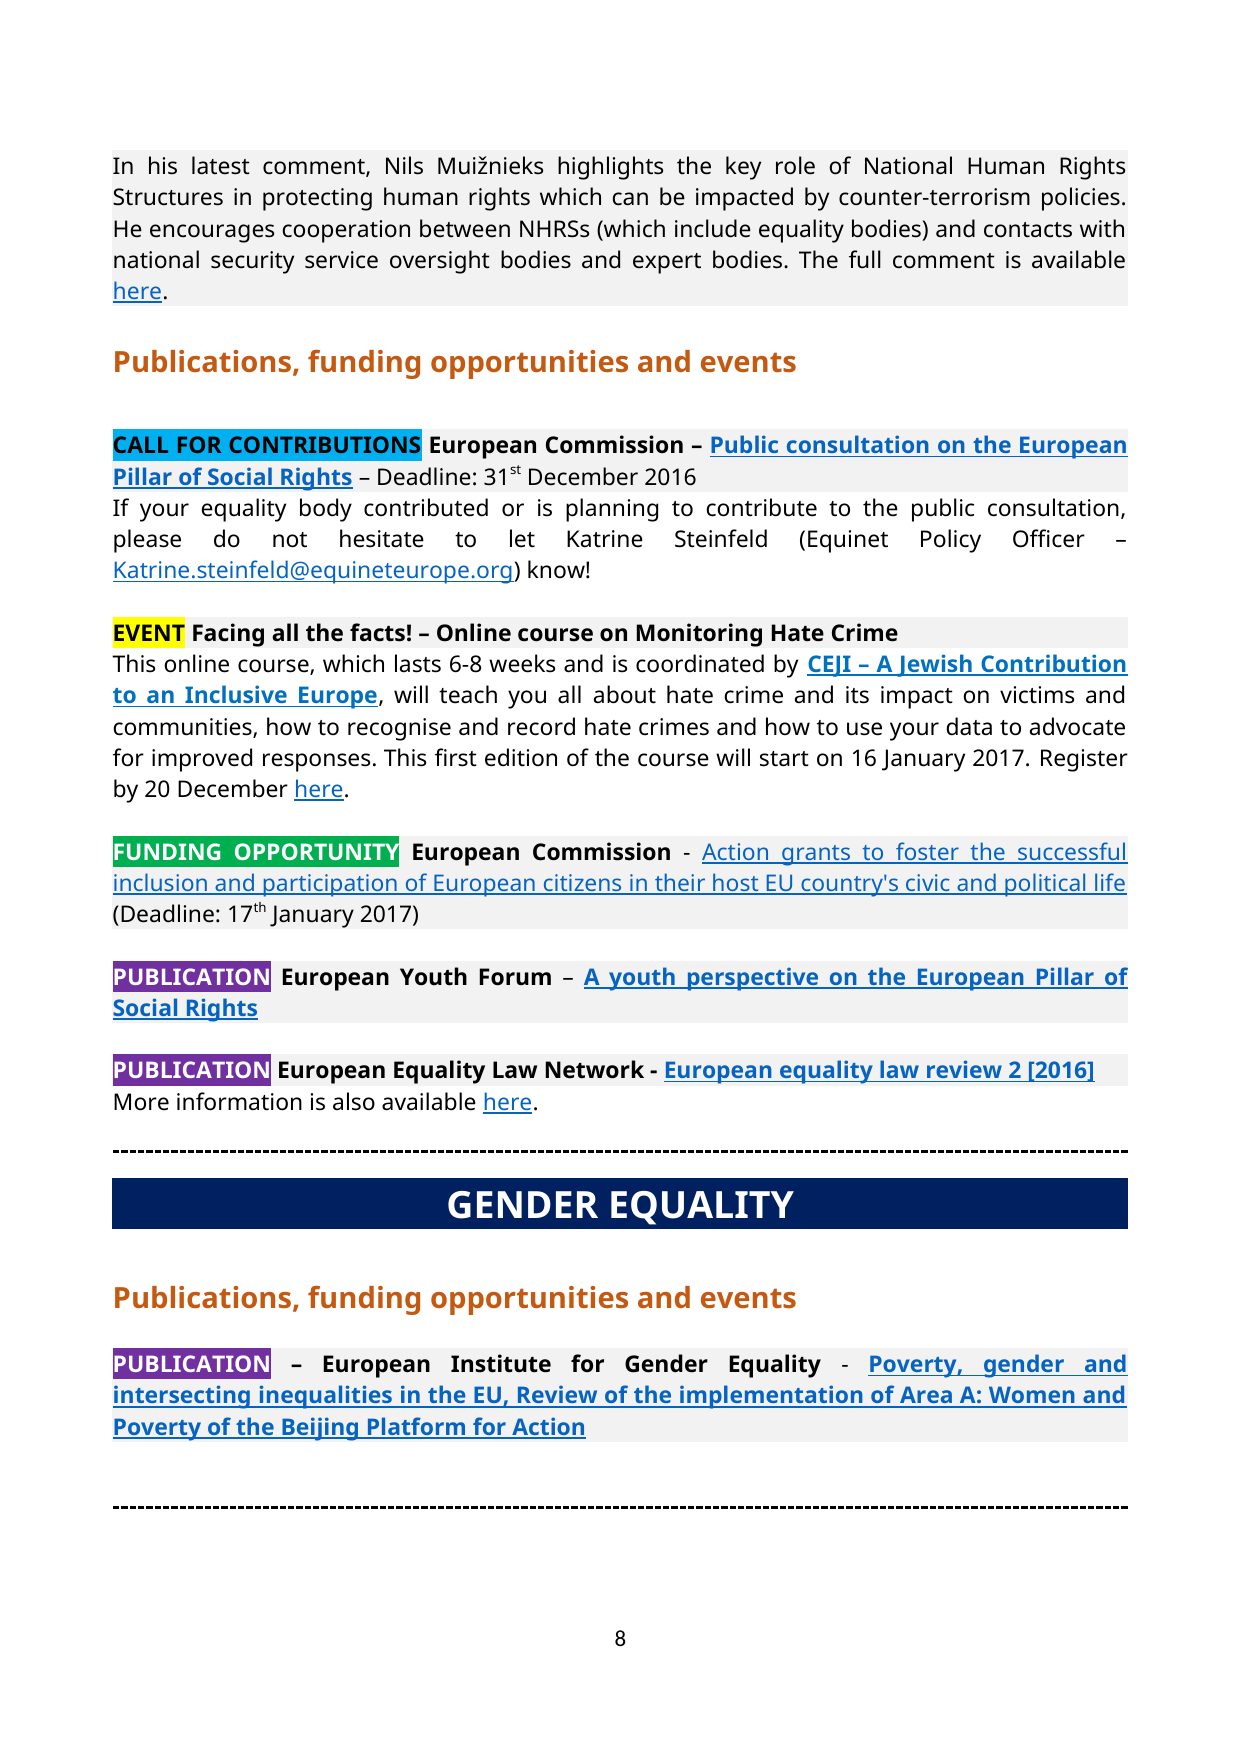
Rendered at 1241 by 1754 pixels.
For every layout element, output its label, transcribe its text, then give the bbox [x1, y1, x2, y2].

text PUBLICATION European Equality Law Network - European equality law review 2 [2016] [271, 1054, 1128, 1086]
subtitle Publications, funding opportunities and events [112, 1277, 1128, 1317]
text If your equality body contributed or is planning to contribute to the public consultation, please do not hesitate to let Katrine Steinfeld (Equinet Policy Officer – Katrine.steinfeld@equineteurope.org) know! [112, 492, 1128, 586]
text EVENT Facing all the facts! – Online course on Monitoring Hate Crime [185, 617, 1128, 648]
subtitle GENDER EQUALITY [112, 1178, 1128, 1229]
text PUBLICATION European Youth Forum – A youth perspective on the European Pillar of Social Rights [112, 961, 1128, 1023]
text FUNDING OPPORTUNITY European Commission - Action grants to foster the successful inclusion and participation of European citizens in their host EU country's civic and political life (Deadline: 17th January 2017) [112, 836, 1128, 929]
text PUBLICATION – European Institute for Gender Equality - Poverty, gender and intersecting inequalities in the EU, Review of the implementation of Area A: Women and Poverty of the Beijing Platform for Action [112, 1348, 1128, 1442]
text CALL FOR CONTRIBUTIONS European Commission – Public consultation on the European Pillar of Social Rights – Deadline: 31st December 2016 [112, 429, 1128, 492]
text More information is also available here. [112, 1086, 1128, 1117]
text This online course, which lasts 6-8 weeks and is coordinated by CEJI – A Jewish Contribution to an Inclusive Europe, will teach you all about hate crime and its impact on victims and communities, how to recognise and record hate crimes and how to use your data to advocate for improved responses. This first edition of the course will start on 16 January 2017. Register by 20 December here. [112, 648, 1128, 804]
subtitle Publications, funding opportunities and events [112, 342, 1128, 381]
text In his latest comment, Nils Muižnieks highlights the key role of National Human Rights Structures in protecting human rights which can be impacted by counter-terrorism policies. He encourages cooperation between NHRSs (which include equality bodies) and contacts with national security service oversight bodies and expert bodies. The full comment is available here. [112, 150, 1128, 306]
